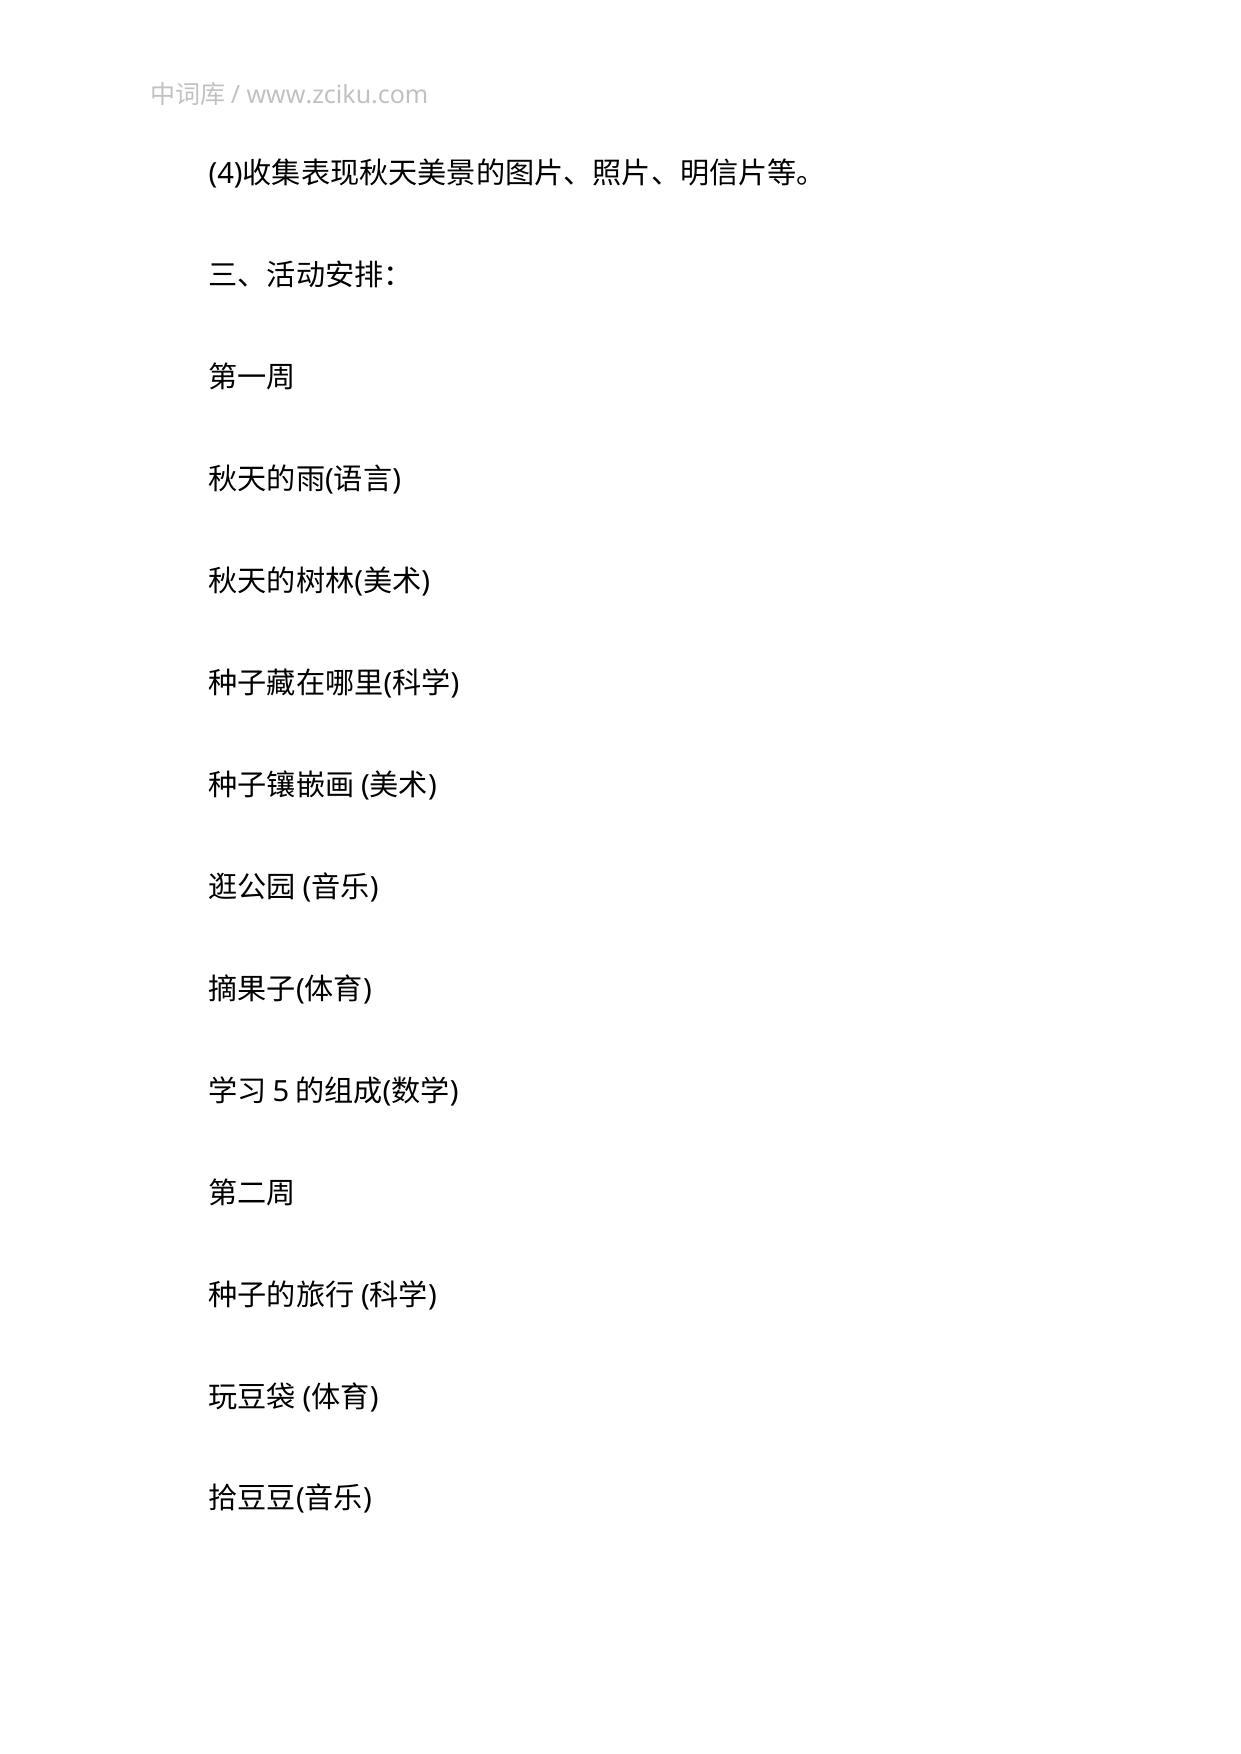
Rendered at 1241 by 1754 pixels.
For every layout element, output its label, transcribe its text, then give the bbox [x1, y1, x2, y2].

text 种子镶嵌画 (美术) [150, 761, 1090, 804]
text 三、活动安排： [150, 252, 1090, 294]
text 摘果子(体育) [150, 965, 1090, 1008]
text 玩豆袋 (体育) [150, 1373, 1090, 1416]
text 种子藏在哪里(科学) [150, 659, 1090, 702]
text 种子的旅行 (科学) [150, 1271, 1090, 1313]
text 秋天的雨(语言) [150, 456, 1090, 498]
text 拾豆豆(音乐) [150, 1475, 1090, 1517]
text 学习5的组成(数学) [150, 1067, 1090, 1110]
text 秋天的树林(美术) [150, 557, 1090, 600]
text 第二周 [150, 1169, 1090, 1212]
text (4)收集表现秋天美景的图片、照片、明信片等。 [150, 150, 1090, 192]
text 第一周 [150, 354, 1090, 396]
text 逛公园 (音乐) [150, 863, 1090, 906]
